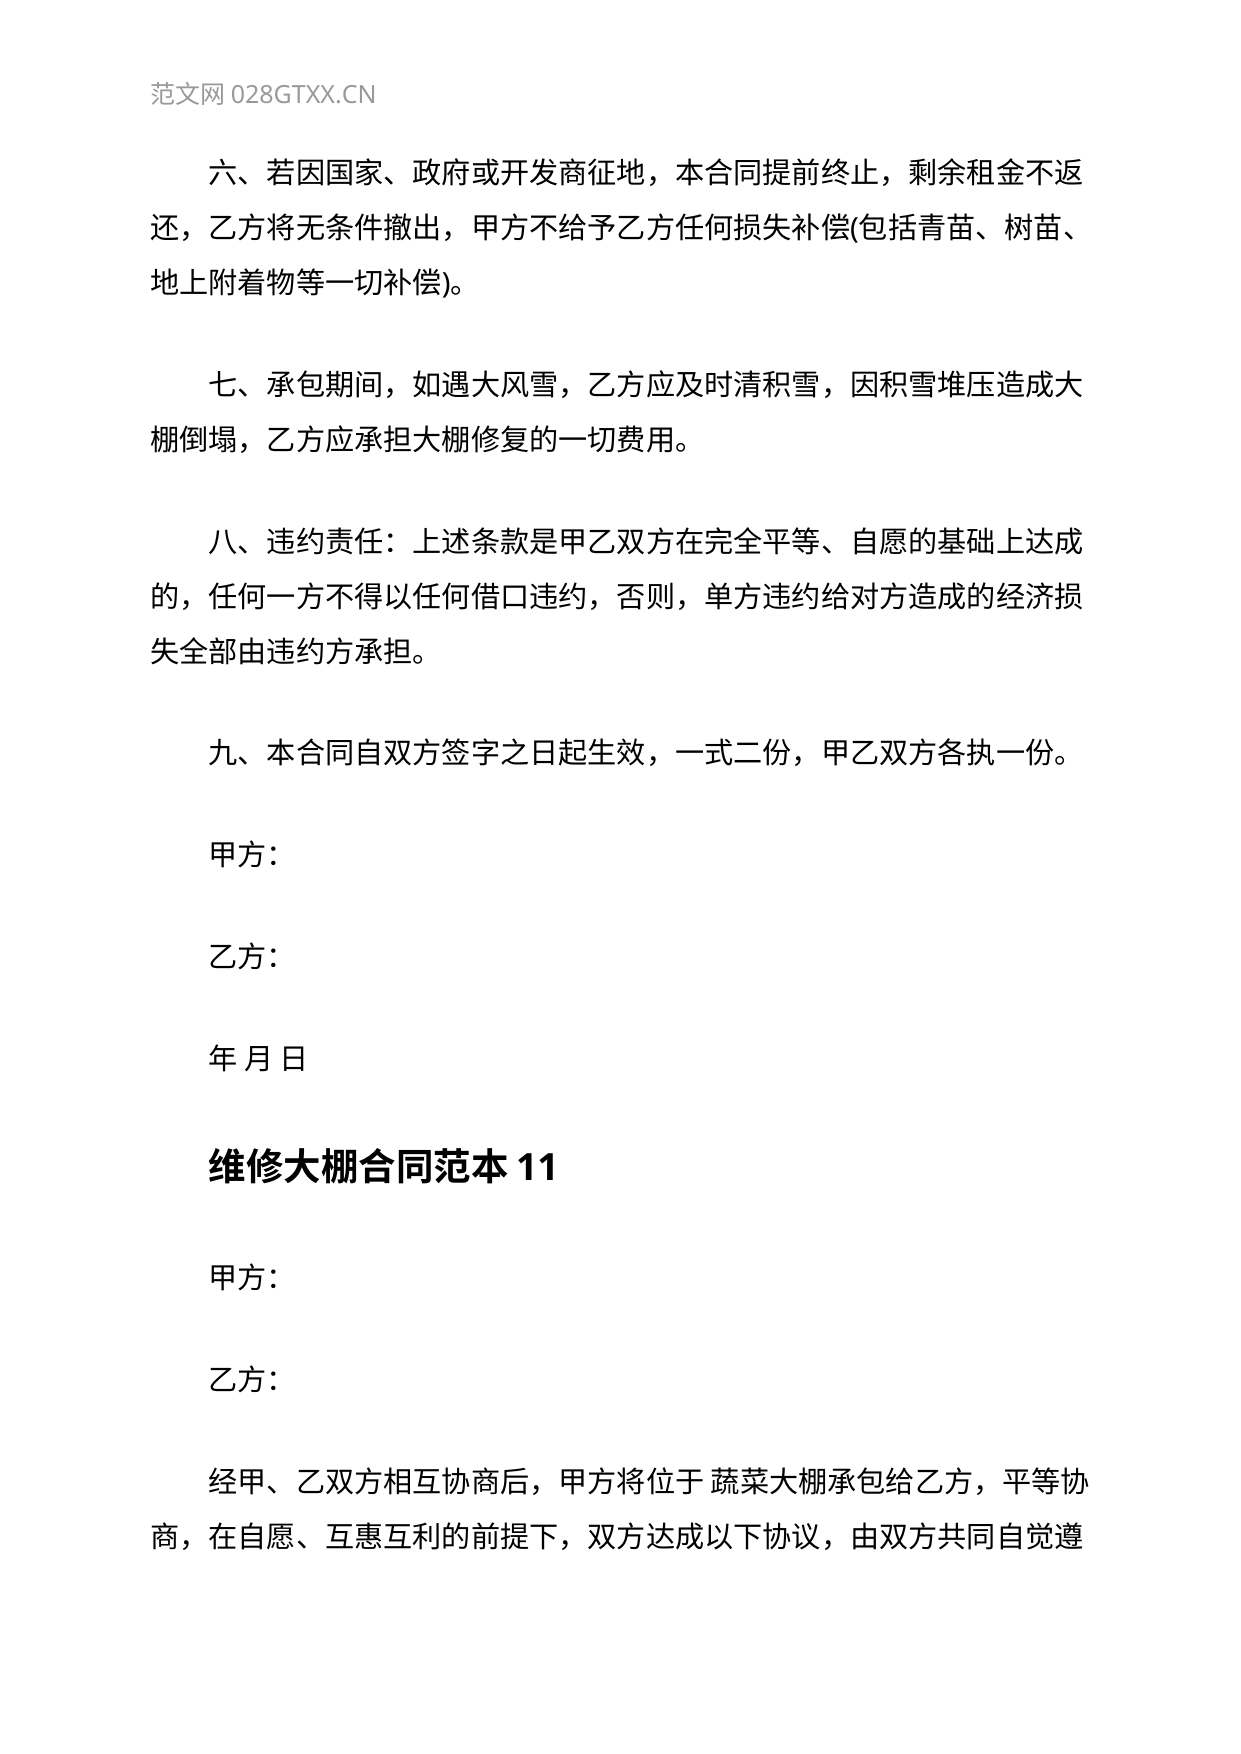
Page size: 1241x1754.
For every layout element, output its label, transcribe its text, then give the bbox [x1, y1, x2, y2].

text 八、违约责任：上述条款是甲乙双方在完全平等、自愿的基础上达成的，任何一方不得以任何借口违约，否则，单方违约给对方造成的经济损失全部由违约方承担。 [150, 518, 1090, 671]
text 六、若因国家、政府或开发商征地，本合同提前终止，剩余租金不返还，乙方将无条件撤出，甲方不给予乙方任何损失补偿(包括青苗、树苗、地上附着物等一切补偿)。 [150, 150, 1090, 302]
text 甲方： [150, 832, 1090, 874]
text 年 月 日 [150, 1035, 1090, 1078]
text 甲方： [150, 1255, 1090, 1297]
text 乙方： [150, 1357, 1090, 1399]
text 七、承包期间，如遇大风雪，乙方应及时清积雪，因积雪堆压造成大棚倒塌，乙方应承担大棚修复的一切费用。 [150, 362, 1090, 459]
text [150, 1458, 1090, 1556]
text 九、本合同自双方签字之日起生效，一式二份，甲乙双方各执一份。 [150, 730, 1090, 772]
text 维修大棚合同范本11 [150, 1137, 1090, 1192]
text 乙方： [150, 934, 1090, 976]
